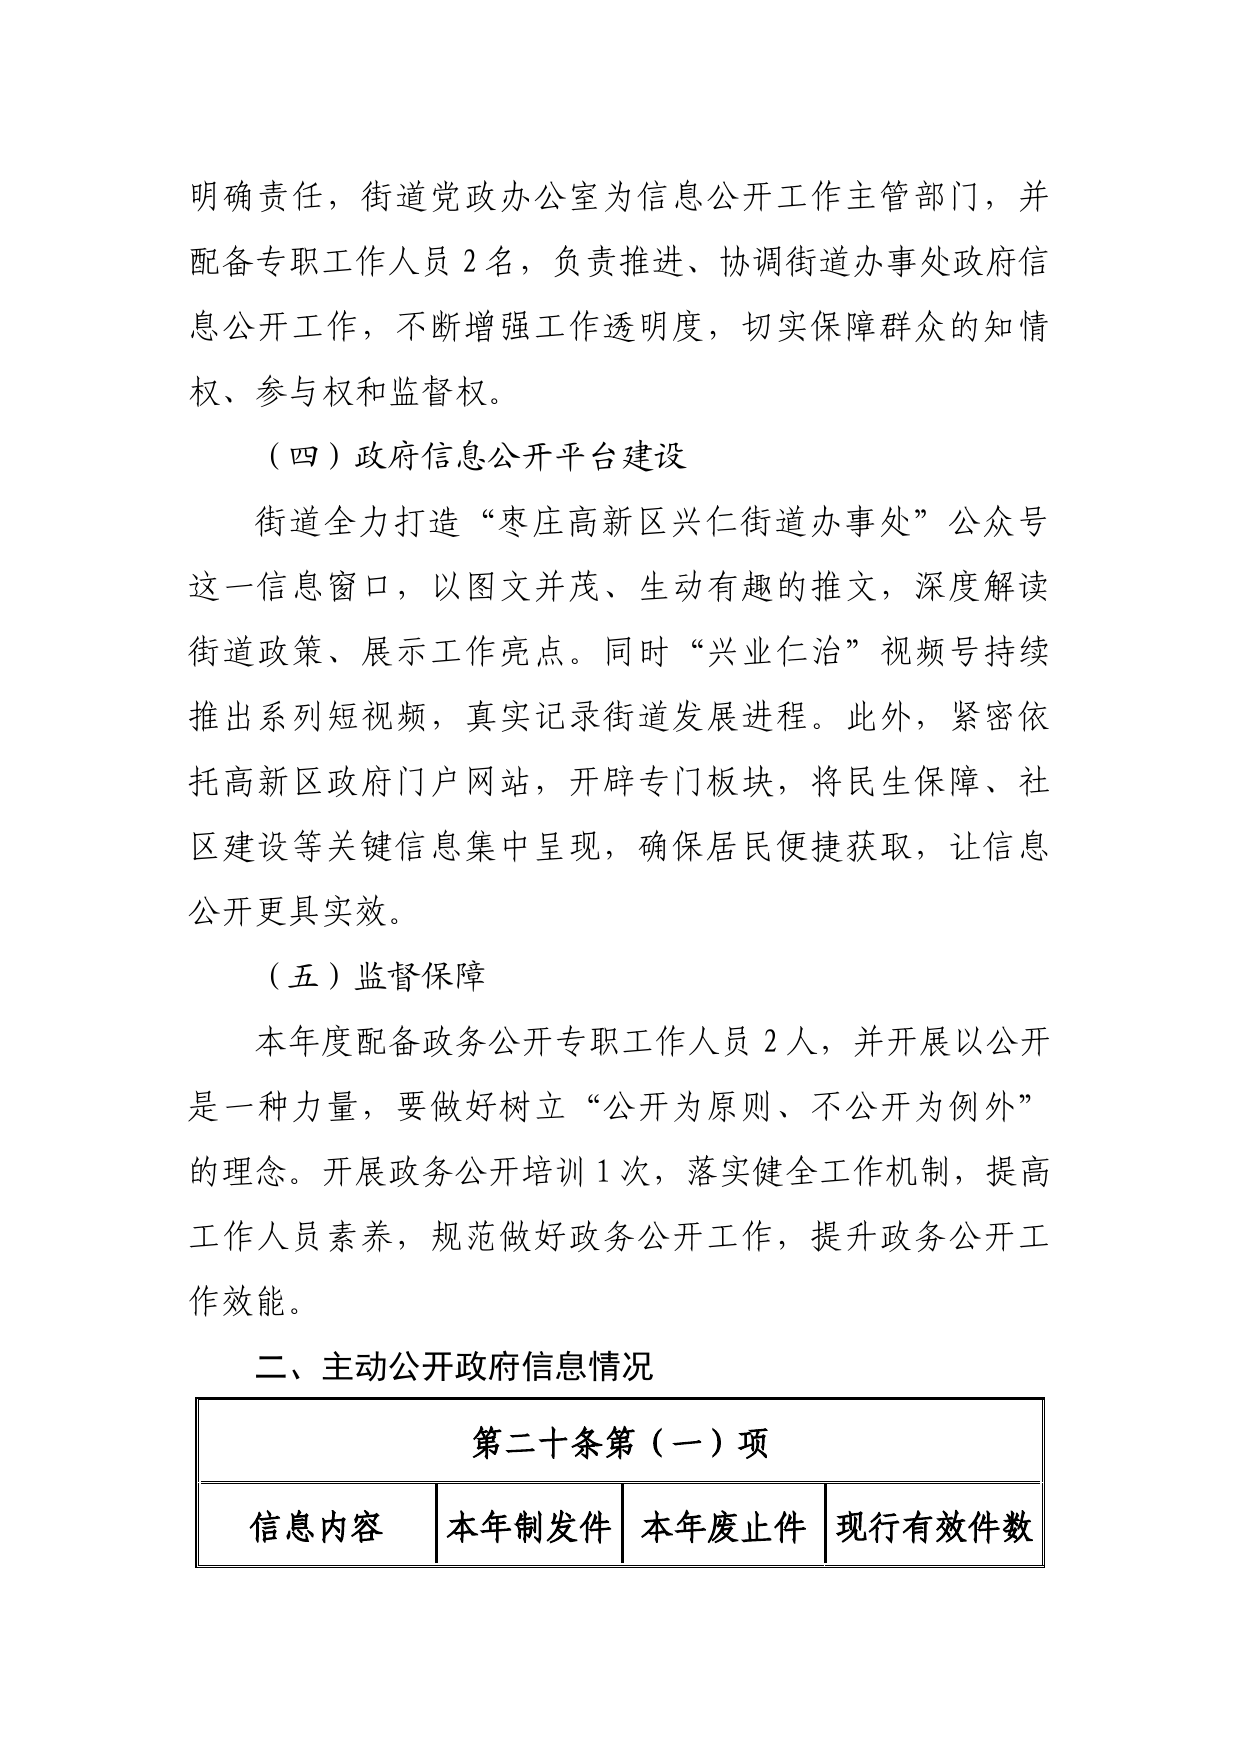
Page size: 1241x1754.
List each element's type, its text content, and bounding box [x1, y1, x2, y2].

table_cell 本年废止件数 [622, 1484, 825, 1565]
text 街道全力打造“枣庄高新区兴仁街道办事处”公众号这一信息窗口，以图文并茂、生动有趣的推文，深度解读街道政策、展示工作亮点。同时“兴业仁治”视频号持续推出系列短视频，真实记录街道发展进程。此外，紧密依托高新区政府门户网站，开辟专门板块，将民生保障、社区建设等关键信息集中呈现，确保居民便捷获取，让信息公开更具实效。 [187, 487, 1053, 942]
text （五）监督保障 [187, 942, 1053, 1007]
text 本年度配备政务公开专职工作人员2人，并开展以公开是一种力量，要做好树立“公开为原则、不公开为例外”的理念。开展政务公开培训1次，落实健全工作机制，提高工作人员素养，规范做好政务公开工作，提升政务公开工作效能。 [187, 1007, 1053, 1332]
table_cell 本年制发件数 [436, 1484, 622, 1565]
table_header 第二十条第（一）项 [199, 1400, 1042, 1481]
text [187, 162, 1053, 422]
table_cell 现行有效件数 [825, 1481, 1043, 1565]
text 二、主动公开政府信息情况 [187, 1332, 1053, 1397]
text （四）政府信息公开平台建设 [187, 422, 1053, 487]
table_cell 信息内容 [197, 1481, 436, 1565]
